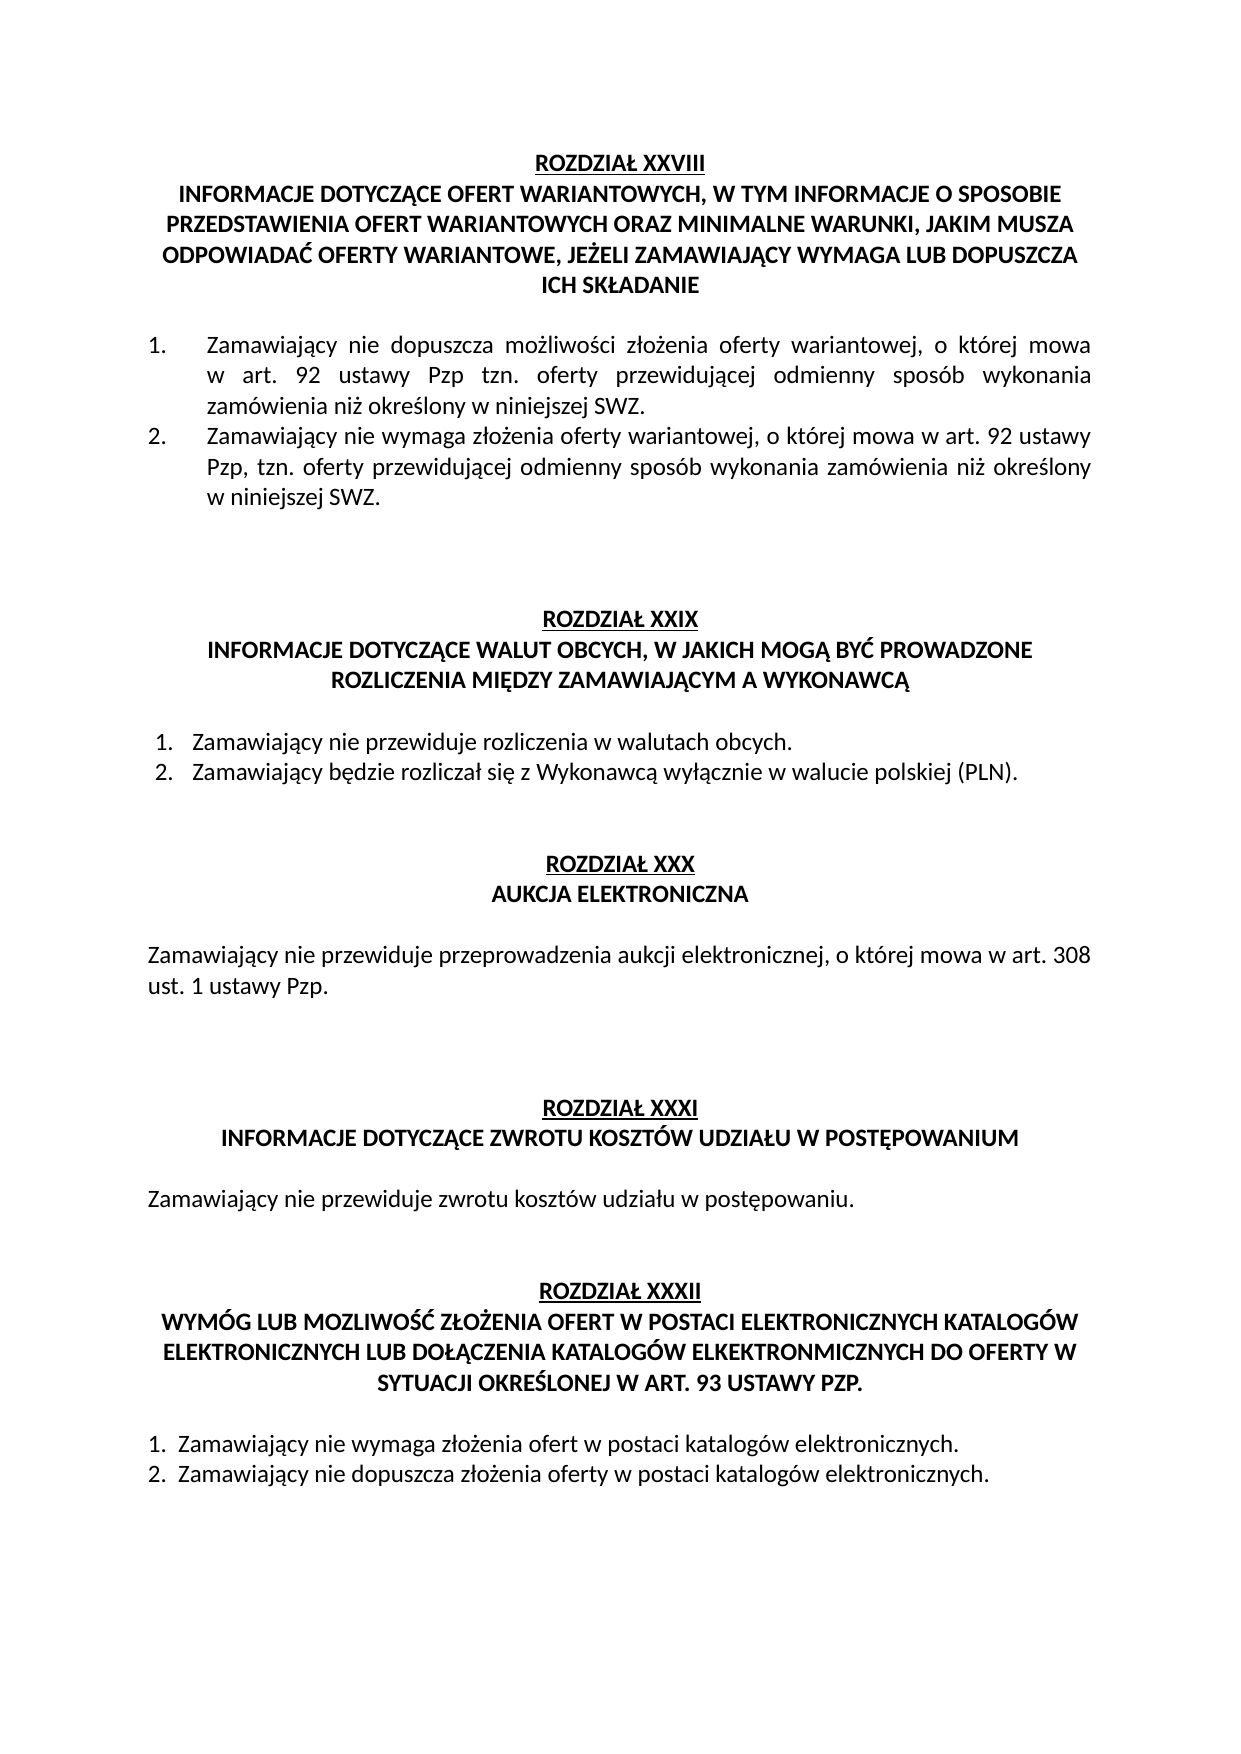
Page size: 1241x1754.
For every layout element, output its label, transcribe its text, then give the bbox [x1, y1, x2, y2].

subtitle ROZDZIAŁ XXXI [148, 1092, 1093, 1122]
subtitle ROZDZIAŁ XXXII [148, 1275, 1093, 1306]
subtitle WYMÓG LUB MOZLIWOŚĆ ZŁOŻENIA OFERT W POSTACI ELEKTRONICZNYCH KATALOGÓW ELEKTRONICZNYCH LUB DOŁĄCZENIA KATALOGÓW ELKEKTRONMICZNYCH DO OFERTY W SYTUACJI OKREŚLONEJ W ART. 93 USTAWY PZP. [148, 1306, 1093, 1397]
subtitle INFORMACJE DOTYCZĄCE WALUT OBCYCH, W JAKICH MOGĄ BYĆ PROWADZONE ROZLICZENIA MIĘDZY ZAMAWIAJĄCYM A WYKONAWCĄ [148, 634, 1093, 695]
text 1. Zamawiający nie wymaga złożenia ofert w postaci katalogów elektronicznych. [148, 1428, 1093, 1458]
list Zamawiający nie wymaga złożenia oferty wariantowej, o której mowa w art. 92 ustawy Pzp, tzn. oferty przewidującej odmienny sposób wykonania zamówienia niż określony w niniejszej SWZ. [148, 421, 1093, 512]
subtitle ROZDZIAŁ XXIX [148, 604, 1093, 634]
text 2. Zamawiający nie dopuszcza złożenia oferty w postaci katalogów elektronicznych. [148, 1458, 1093, 1489]
subtitle ROZDZIAŁ XXVIII [148, 148, 1093, 178]
list Zamawiający nie przewiduje rozliczenia w walutach obcych. [154, 726, 1093, 756]
subtitle INFORMACJE DOTYCZĄCE OFERT WARIANTOWYCH, W TYM INFORMACJE O SPOSOBIE PRZEDSTAWIENIA OFERT WARIANTOWYCH ORAZ MINIMALNE WARUNKI, JAKIM MUSZA ODPOWIADAĆ OFERTY WARIANTOWE, JEŻELI ZAMAWIAJĄCY WYMAGA LUB DOPUSZCZA ICH SKŁADANIE [148, 178, 1093, 300]
text Zamawiający nie przewiduje przeprowadzenia aukcji elektronicznej, o której mowa w art. 308 ust. 1 ustawy Pzp. [148, 939, 1093, 1000]
subtitle INFORMACJE DOTYCZĄCE ZWROTU KOSZTÓW UDZIAŁU W POSTĘPOWANIUM [148, 1122, 1093, 1153]
list Zamawiający nie dopuszcza możliwości złożenia oferty wariantowej, o której mowa w art. 92 ustawy Pzp tzn. oferty przewidującej odmienny sposób wykonania zamówienia niż określony w niniejszej SWZ. [148, 329, 1093, 421]
subtitle AUKCJA ELEKTRONICZNA [148, 878, 1093, 909]
text Zamawiający nie przewiduje zwrotu kosztów udziału w postępowaniu. [148, 1183, 1093, 1214]
subtitle ROZDZIAŁ XXX [148, 848, 1093, 878]
list Zamawiający będzie rozliczał się z Wykonawcą wyłącznie w walucie polskiej (PLN). [154, 756, 1093, 787]
